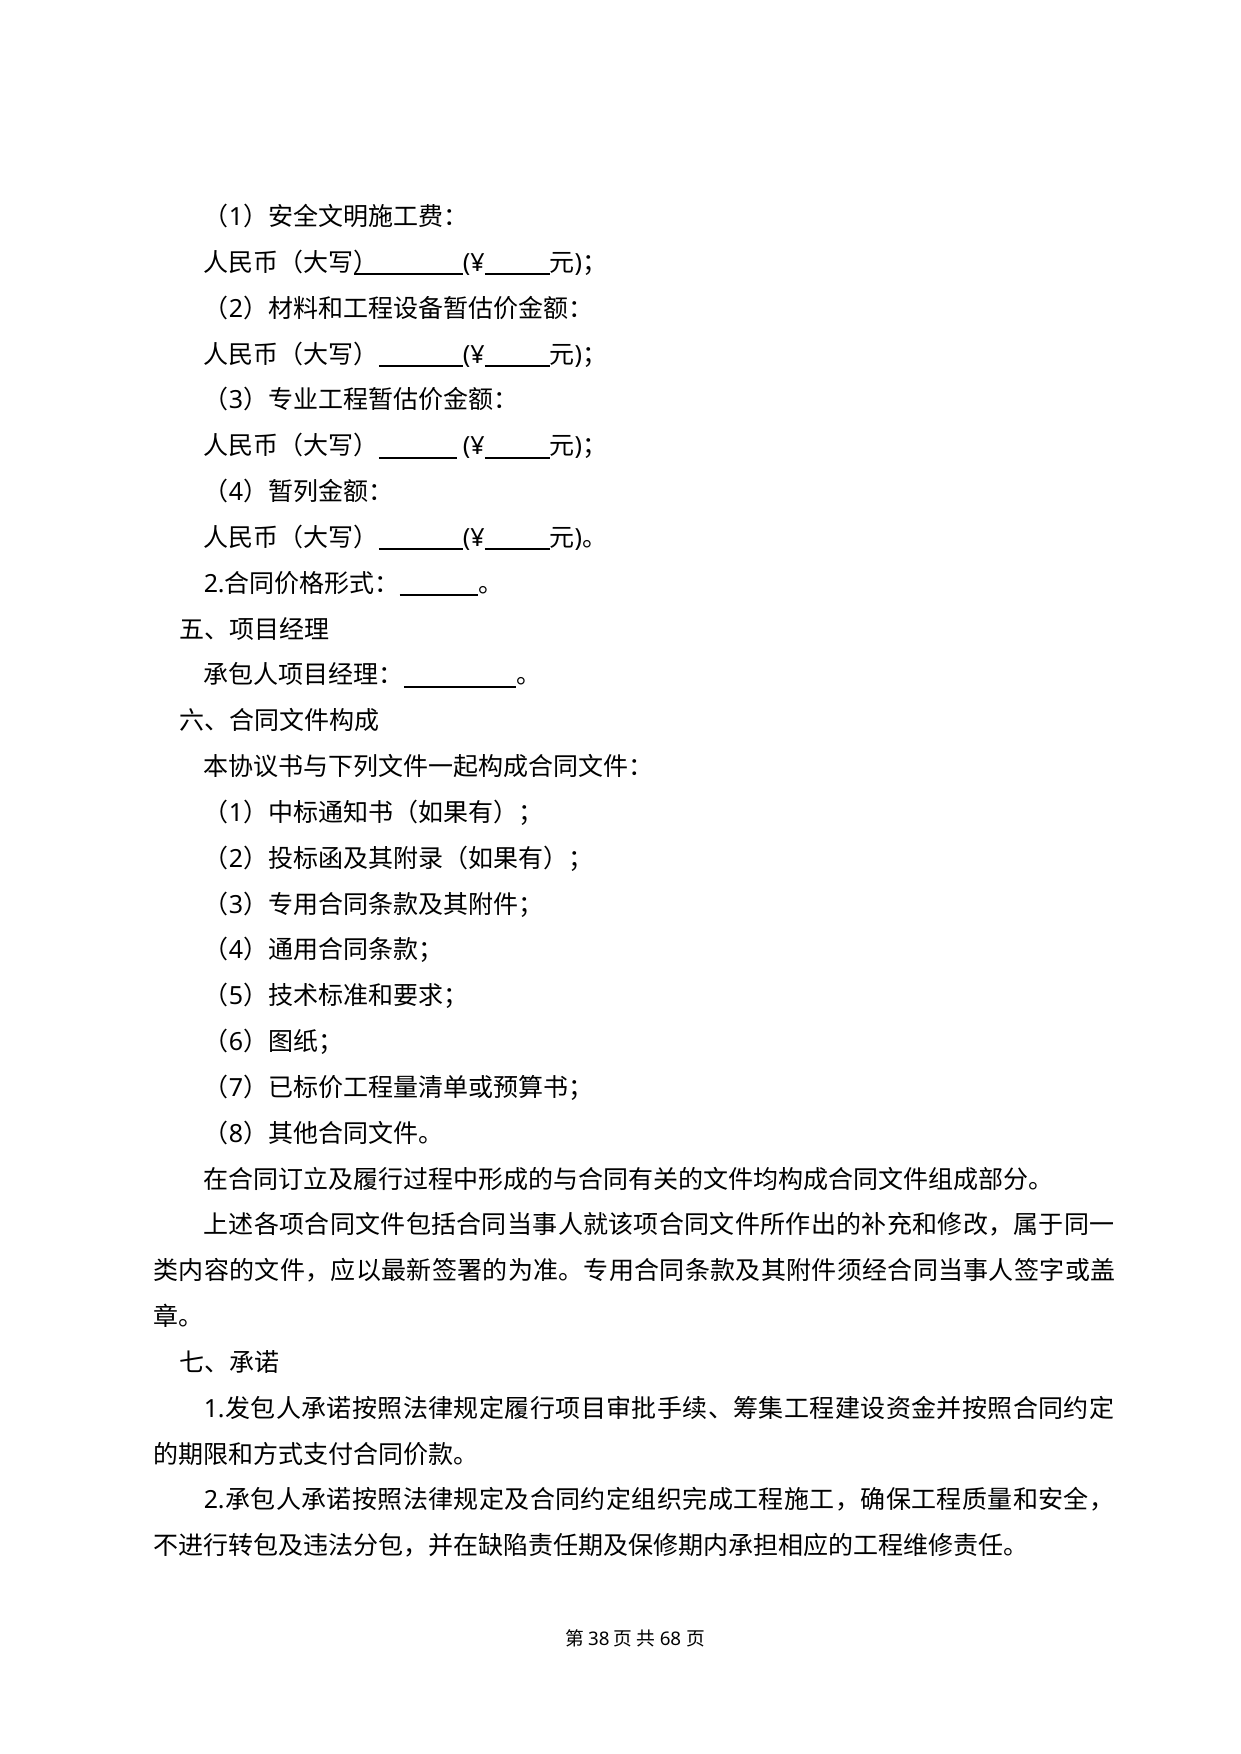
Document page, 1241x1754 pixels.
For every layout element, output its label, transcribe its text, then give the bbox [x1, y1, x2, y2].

text 2.承包人承诺按照法律规定及合同约定组织完成工程施工，确保工程质量和安全，不进行转包及违法分包，并在缺陷责任期及保修期内承担相应的工程维修责任。 [153, 1472, 1116, 1564]
text 人民币（大写） (¥ 元)； [153, 326, 1116, 372]
text （1）安全文明施工费： [153, 189, 1116, 235]
text 人民币（大写） (¥ 元)。 [153, 510, 1116, 556]
text （3）专业工程暂估价金额： [153, 372, 1116, 418]
text 在合同订立及履行过程中形成的与合同有关的文件均构成合同文件组成部分。 [153, 1151, 1116, 1197]
text （3）专用合同条款及其附件； [153, 876, 1116, 922]
text 人民币（大写） (¥ 元)； [153, 418, 1116, 464]
text 本协议书与下列文件一起构成合同文件： [153, 739, 1116, 785]
text （1）中标通知书（如果有）； [153, 785, 1116, 831]
text 七、承诺 [153, 1335, 1116, 1381]
text 2.合同价格形式： 。 [153, 556, 1116, 601]
text 五、项目经理 [153, 601, 1116, 647]
text （2）材料和工程设备暂估价金额： [153, 281, 1116, 326]
text 上述各项合同文件包括合同当事人就该项合同文件所作出的补充和修改，属于同一类内容的文件，应以最新签署的为准。专用合同条款及其附件须经合同当事人签字或盖章。 [153, 1197, 1116, 1335]
text （5）技术标准和要求； [153, 968, 1116, 1014]
text 六、合同文件构成 [153, 693, 1116, 739]
text 1.发包人承诺按照法律规定履行项目审批手续、筹集工程建设资金并按照合同约定的期限和方式支付合同价款。 [153, 1381, 1116, 1472]
text （6）图纸； [153, 1014, 1116, 1060]
text （8）其他合同文件。 [153, 1106, 1116, 1151]
text 人民币（大写） (¥ 元)； [153, 235, 1116, 281]
text （2）投标函及其附录（如果有）； [153, 831, 1116, 876]
text （7）已标价工程量清单或预算书； [153, 1060, 1116, 1106]
text （4）暂列金额： [153, 464, 1116, 510]
text （4）通用合同条款； [153, 922, 1116, 968]
text 承包人项目经理： 。 [153, 647, 1116, 693]
